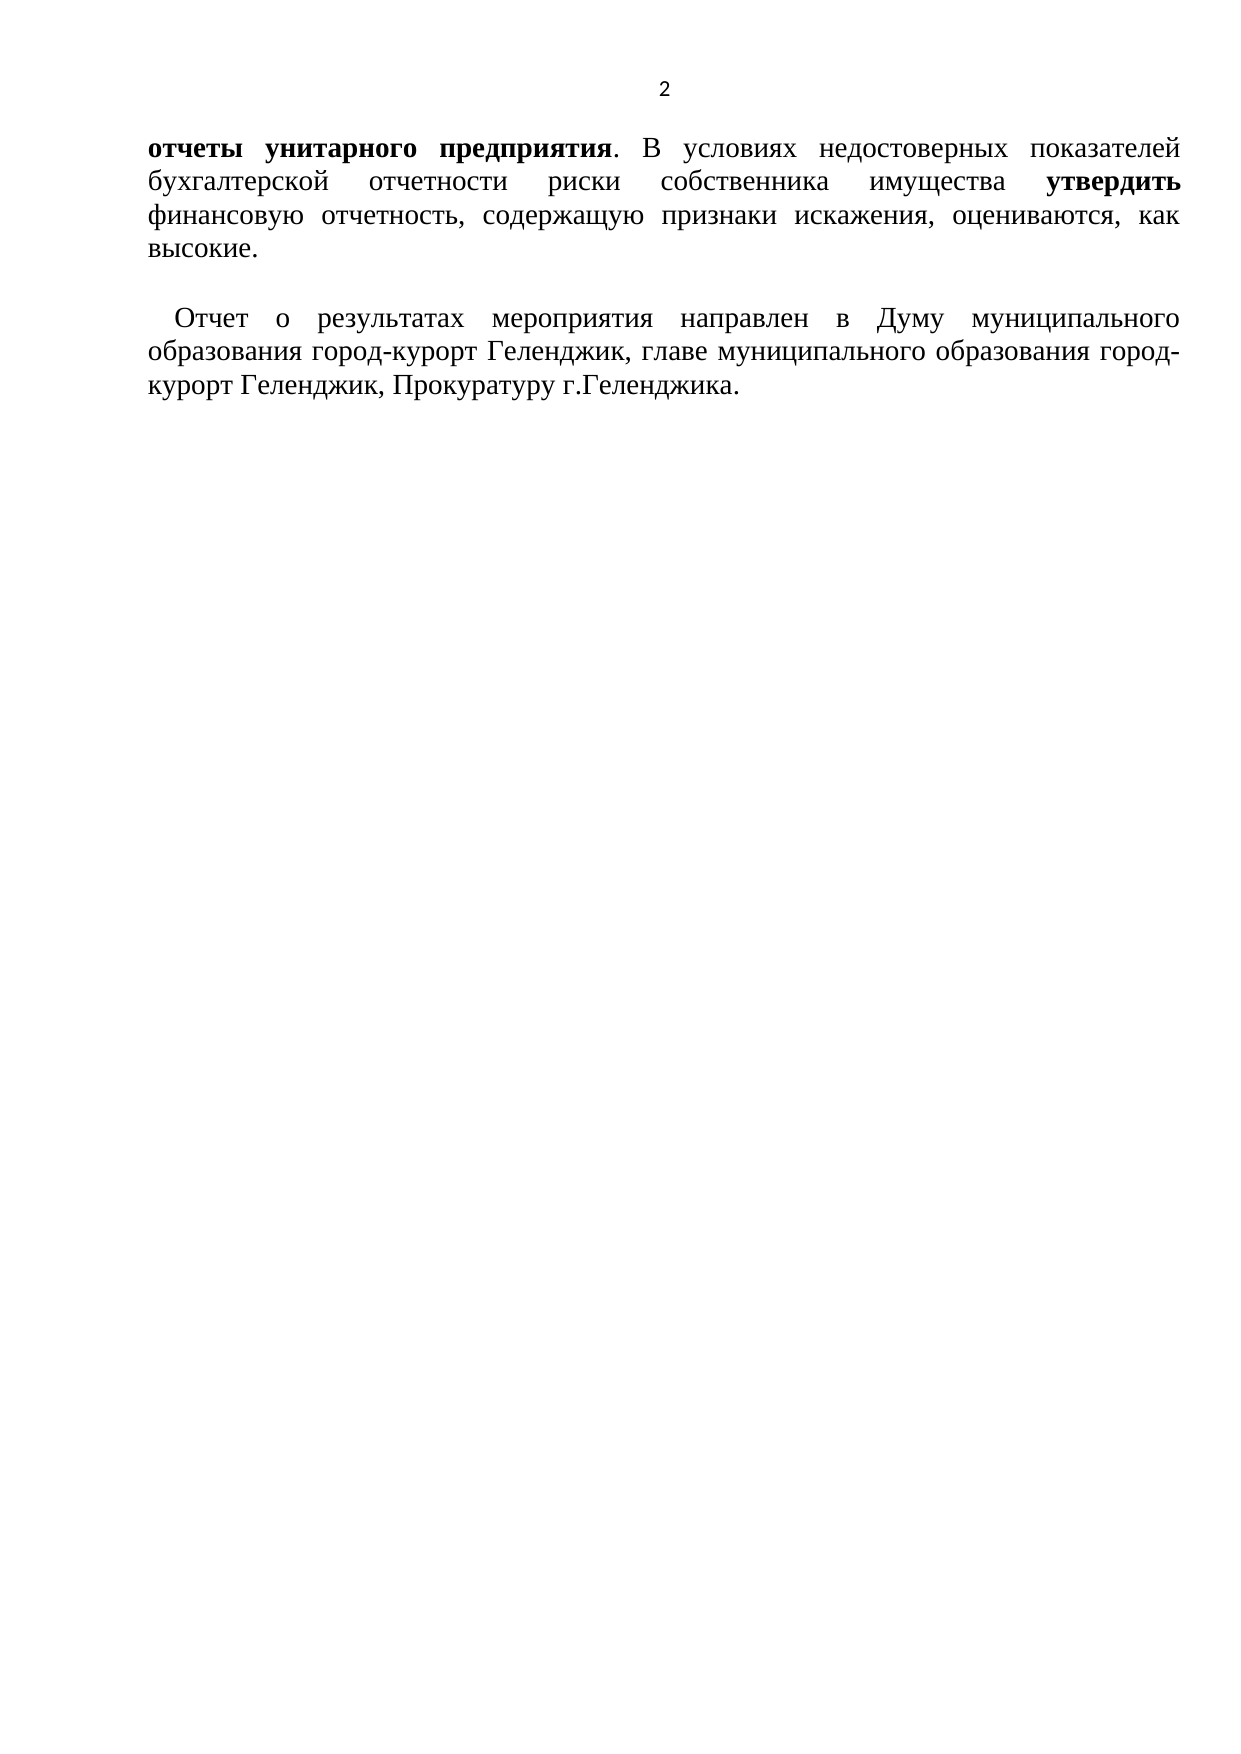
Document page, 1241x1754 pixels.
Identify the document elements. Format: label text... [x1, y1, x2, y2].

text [148, 130, 1181, 264]
text Отчет о результатах мероприятия направлен в Думу муниципального образования город-курорт Геленджик, главе муниципального образования город-курорт Геленджик, Прокуратуру г.Геленджика. [148, 300, 1181, 400]
